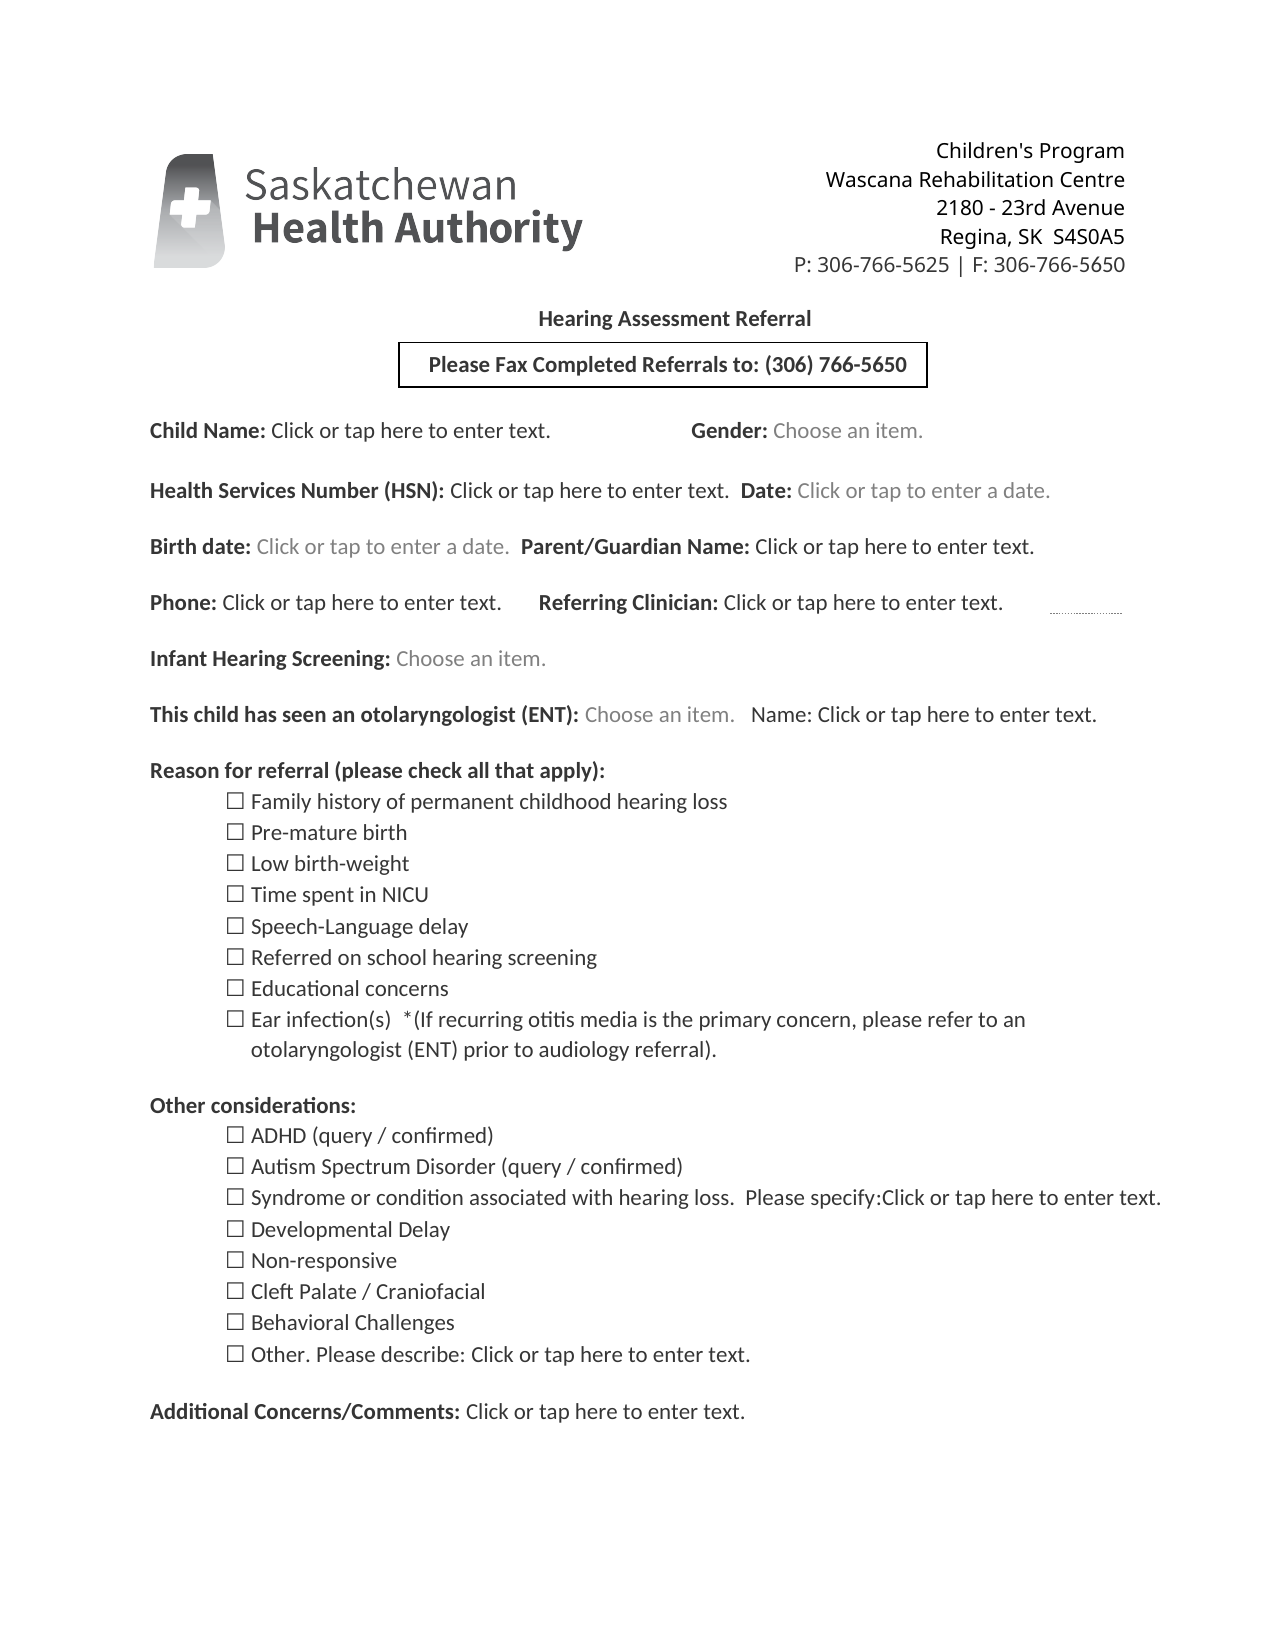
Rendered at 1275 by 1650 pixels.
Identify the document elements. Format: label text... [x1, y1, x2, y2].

text Ear infection(s) *(If recurring otitis media is the primary concern, please refer to an otolaryngologist (ENT) prior to audiology referral). [225, 1003, 1125, 1063]
text Family history of permanent childhood hearing loss [225, 785, 1125, 816]
text Other considerations: [150, 1091, 1125, 1119]
text Speech-Language delay [225, 910, 1125, 941]
text Infant Hearing Screening: [150, 644, 1125, 673]
text ADHD (query / confirmed) [225, 1119, 1125, 1150]
text Phone: Referring Clinician: [150, 588, 1125, 644]
text Child Name: Gender: [150, 416, 1275, 444]
text Additional Concerns/Comments: [150, 1397, 1125, 1425]
text Syndrome or condition associated with hearing loss. Please specify: [225, 1181, 1172, 1212]
text This child has seen an otolaryngologist (ENT): Name: [150, 701, 1125, 729]
text Pre-mature birth [225, 816, 1125, 847]
text Other. Please describe: [225, 1337, 1125, 1369]
text Educational concerns [225, 972, 1125, 1003]
text Developmental Delay [225, 1212, 1125, 1244]
text Low birth-weight [225, 847, 1125, 878]
picture [153, 154, 583, 268]
text Hearing Assessment Referral [150, 304, 1125, 332]
text Non-responsive [225, 1244, 1125, 1275]
text Behavioral Challenges [225, 1306, 1125, 1337]
text Health Services Number (HSN): Date: Birth date: Parent/Guardian Name: [150, 476, 1125, 561]
text Autism Spectrum Disorder (query / confirmed) [225, 1150, 1125, 1181]
text Reason for referral (please check all that apply): [150, 757, 1125, 785]
text Referred on school hearing screening [225, 941, 1125, 972]
text Cleft Palate / Craniofacial [225, 1275, 1125, 1306]
text Time spent in NICU [225, 878, 1125, 910]
